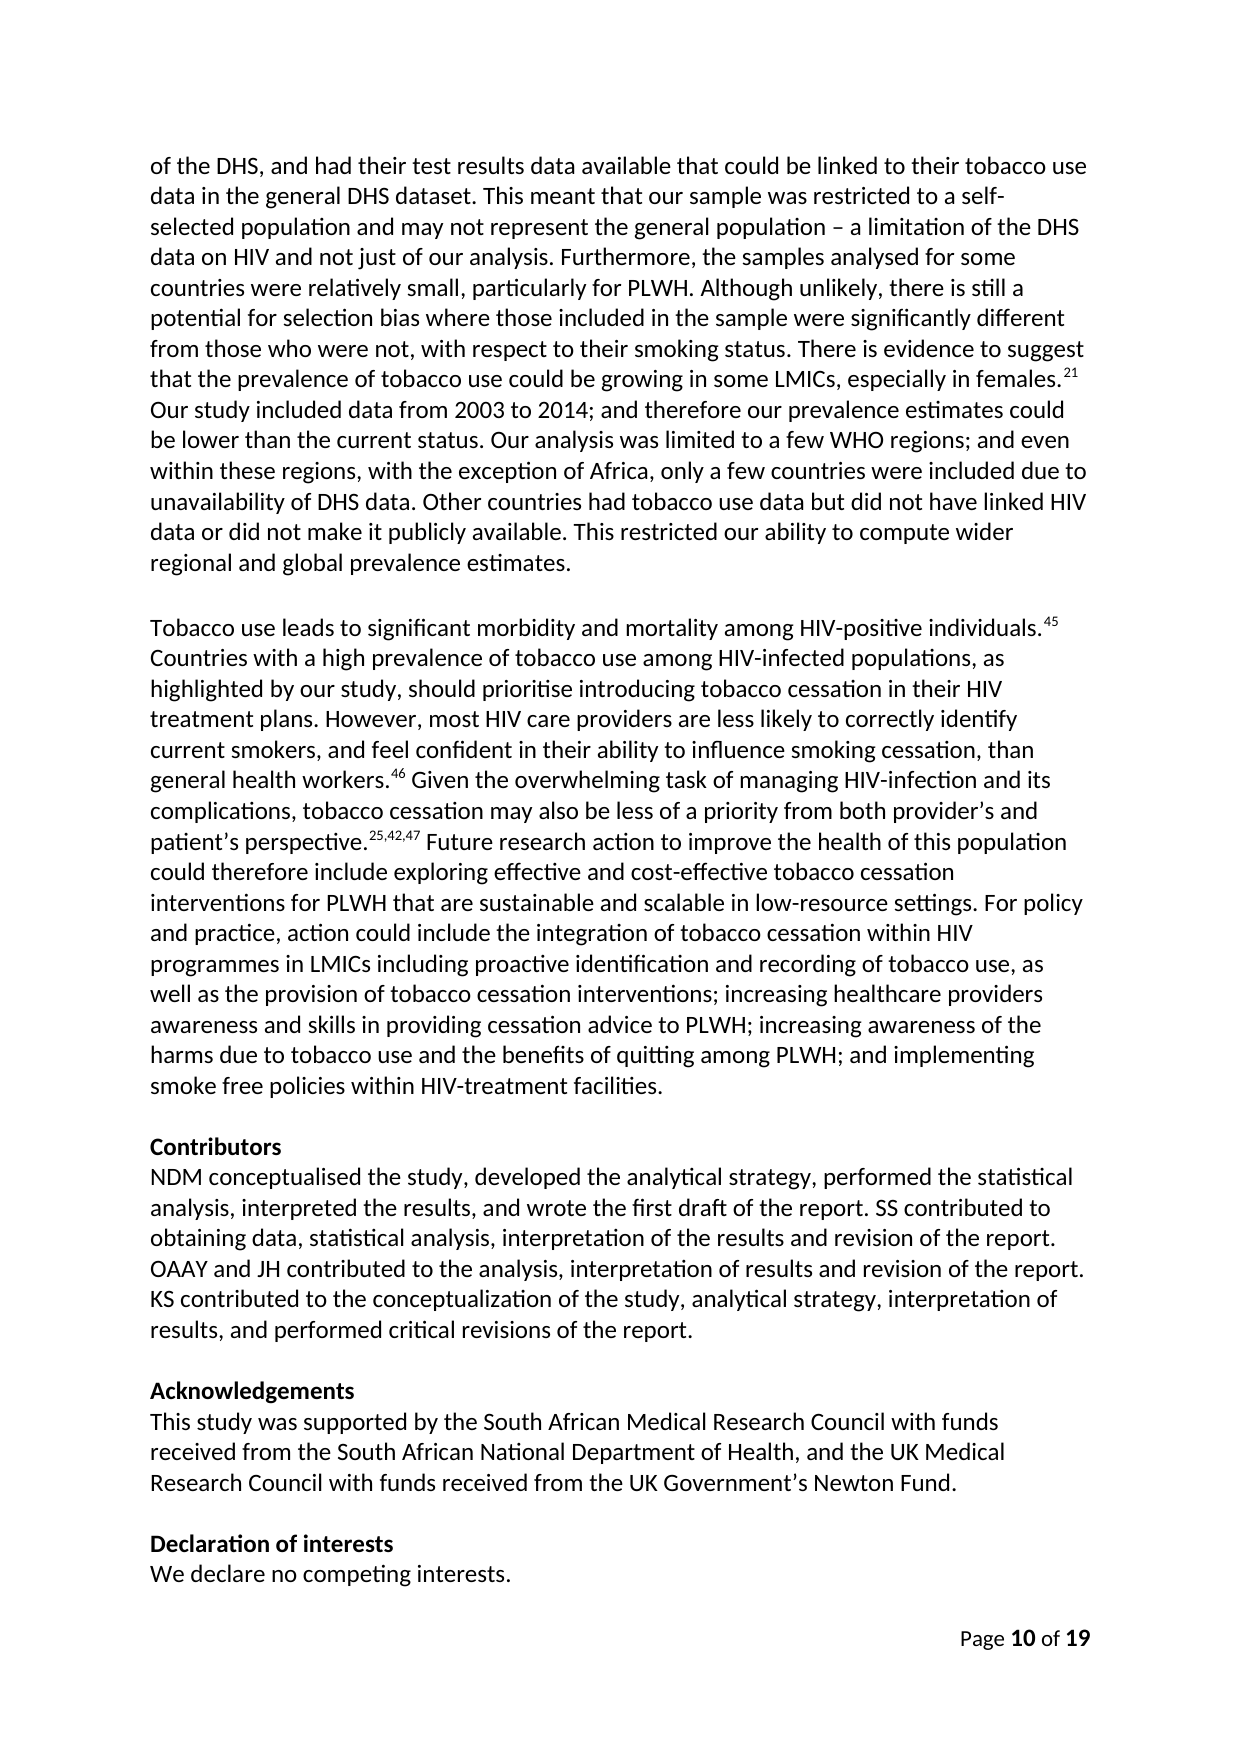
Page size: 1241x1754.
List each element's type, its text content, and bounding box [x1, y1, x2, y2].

text Acknowledgements [150, 1375, 1090, 1406]
text This study was supported by the South African Medical Research Council with funds received from the South African National Department of Health, and the UK Medical Research Council with funds received from the UK Government’s Newton Fund. [150, 1406, 1090, 1497]
text We declare no competing interests. [150, 1558, 1090, 1589]
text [150, 150, 1090, 577]
text Declaration of interests [150, 1528, 1090, 1558]
text NDM conceptualised the study, developed the analytical strategy, performed the statistical analysis, interpreted the results, and wrote the first draft of the report. SS contributed to obtaining data, statistical analysis, interpretation of the results and revision of the report. OAAY and JH contributed to the analysis, interpretation of results and revision of the report. KS contributed to the conceptualization of the study, analytical strategy, interpretation of results, and performed critical revisions of the report. [150, 1161, 1090, 1344]
text Tobacco use leads to significant morbidity and mortality among HIV-positive individuals.45 Countries with a high prevalence of tobacco use among HIV-infected populations, as highlighted by our study, should prioritise introducing tobacco cessation in their HIV treatment plans. However, most HIV care providers are less likely to correctly identify current smokers, and feel confident in their ability to influence smoking cessation, than general health workers.46 Given the overwhelming task of managing HIV-infection and its complications, tobacco cessation may also be less of a priority from both provider’s and patient’s perspective.25,42,47 Future research action to improve the health of this population could therefore include exploring effective and cost-effective tobacco cessation interventions for PLWH that are sustainable and scalable in low-resource settings. For policy and practice, action could include the integration of tobacco cessation within HIV programmes in LMICs including proactive identification and recording of tobacco use, as well as the provision of tobacco cessation interventions; increasing healthcare providers awareness and skills in providing cessation advice to PLWH; increasing awareness of the harms due to tobacco use and the benefits of quitting among PLWH; and implementing smoke free policies within HIV-treatment facilities. [150, 612, 1090, 1100]
text Contributors [150, 1131, 1090, 1161]
